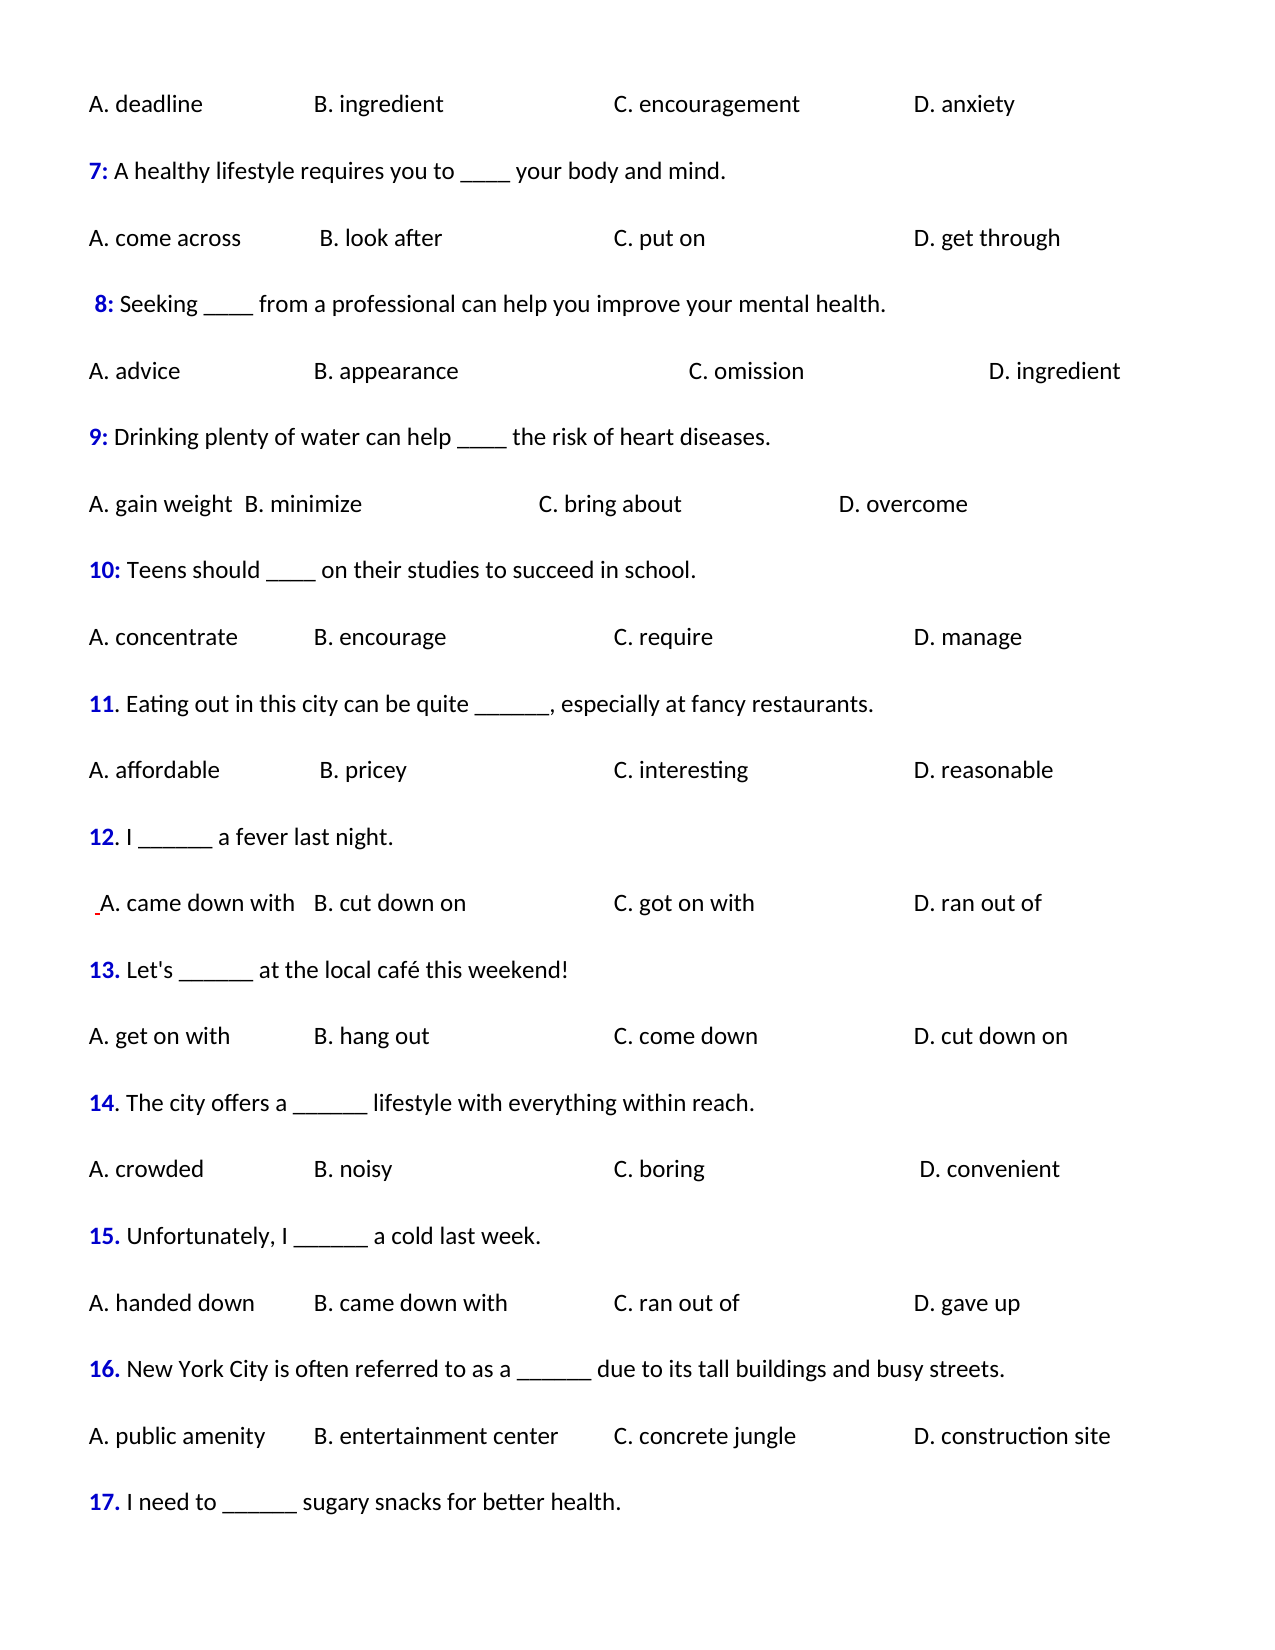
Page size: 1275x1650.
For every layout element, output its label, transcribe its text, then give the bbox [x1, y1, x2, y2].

text 7: A healthy lifestyle requires you to ____ your body and mind. [89, 155, 1186, 186]
text A. came down with B. cut down on C. got on with D. ran out of [89, 887, 1186, 918]
text A. deadline B. ingredient C. encouragement D. anxiety [89, 89, 1186, 119]
text 13. Let's ______ at the local café this weekend! [89, 954, 1186, 984]
text A. get on with B. hang out C. come down D. cut down on [89, 1021, 1186, 1051]
text 16. New York City is often referred to as a ______ due to its tall buildings and busy streets. [89, 1353, 1186, 1384]
text 8: Seeking ____ from a professional can help you improve your mental health. [89, 288, 1186, 319]
text 12. I ______ a fever last night. [89, 821, 1186, 851]
text 14. The city offers a ______ lifestyle with everything within reach. [89, 1087, 1186, 1118]
text A. advice B. appearance C. omission D. ingredient [89, 355, 1186, 385]
text 15. Unfortunately, I ______ a cold last week. [89, 1220, 1186, 1251]
text 17. I need to ______ sugary snacks for better health. [89, 1486, 1186, 1517]
text 9: Drinking plenty of water can help ____ the risk of heart diseases. [89, 421, 1186, 452]
text A. handed down B. came down with C. ran out of D. gave up [89, 1287, 1186, 1317]
text 11. Eating out in this city can be quite ______, especially at fancy restaurants. [89, 688, 1186, 718]
text A. concentrate B. encourage C. require D. manage [89, 621, 1186, 652]
text A. affordable B. pricey C. interesting D. reasonable [89, 754, 1186, 785]
text A. come across B. look after C. put on D. get through [89, 222, 1186, 252]
text A. public amenity B. entertainment center C. concrete jungle D. construction site [89, 1420, 1186, 1450]
text A. gain weight B. minimize C. bring about D. overcome [89, 488, 1186, 518]
text A. crowded B. noisy C. boring D. convenient [89, 1154, 1186, 1184]
text 10: Teens should ____ on their studies to succeed in school. [89, 554, 1186, 585]
